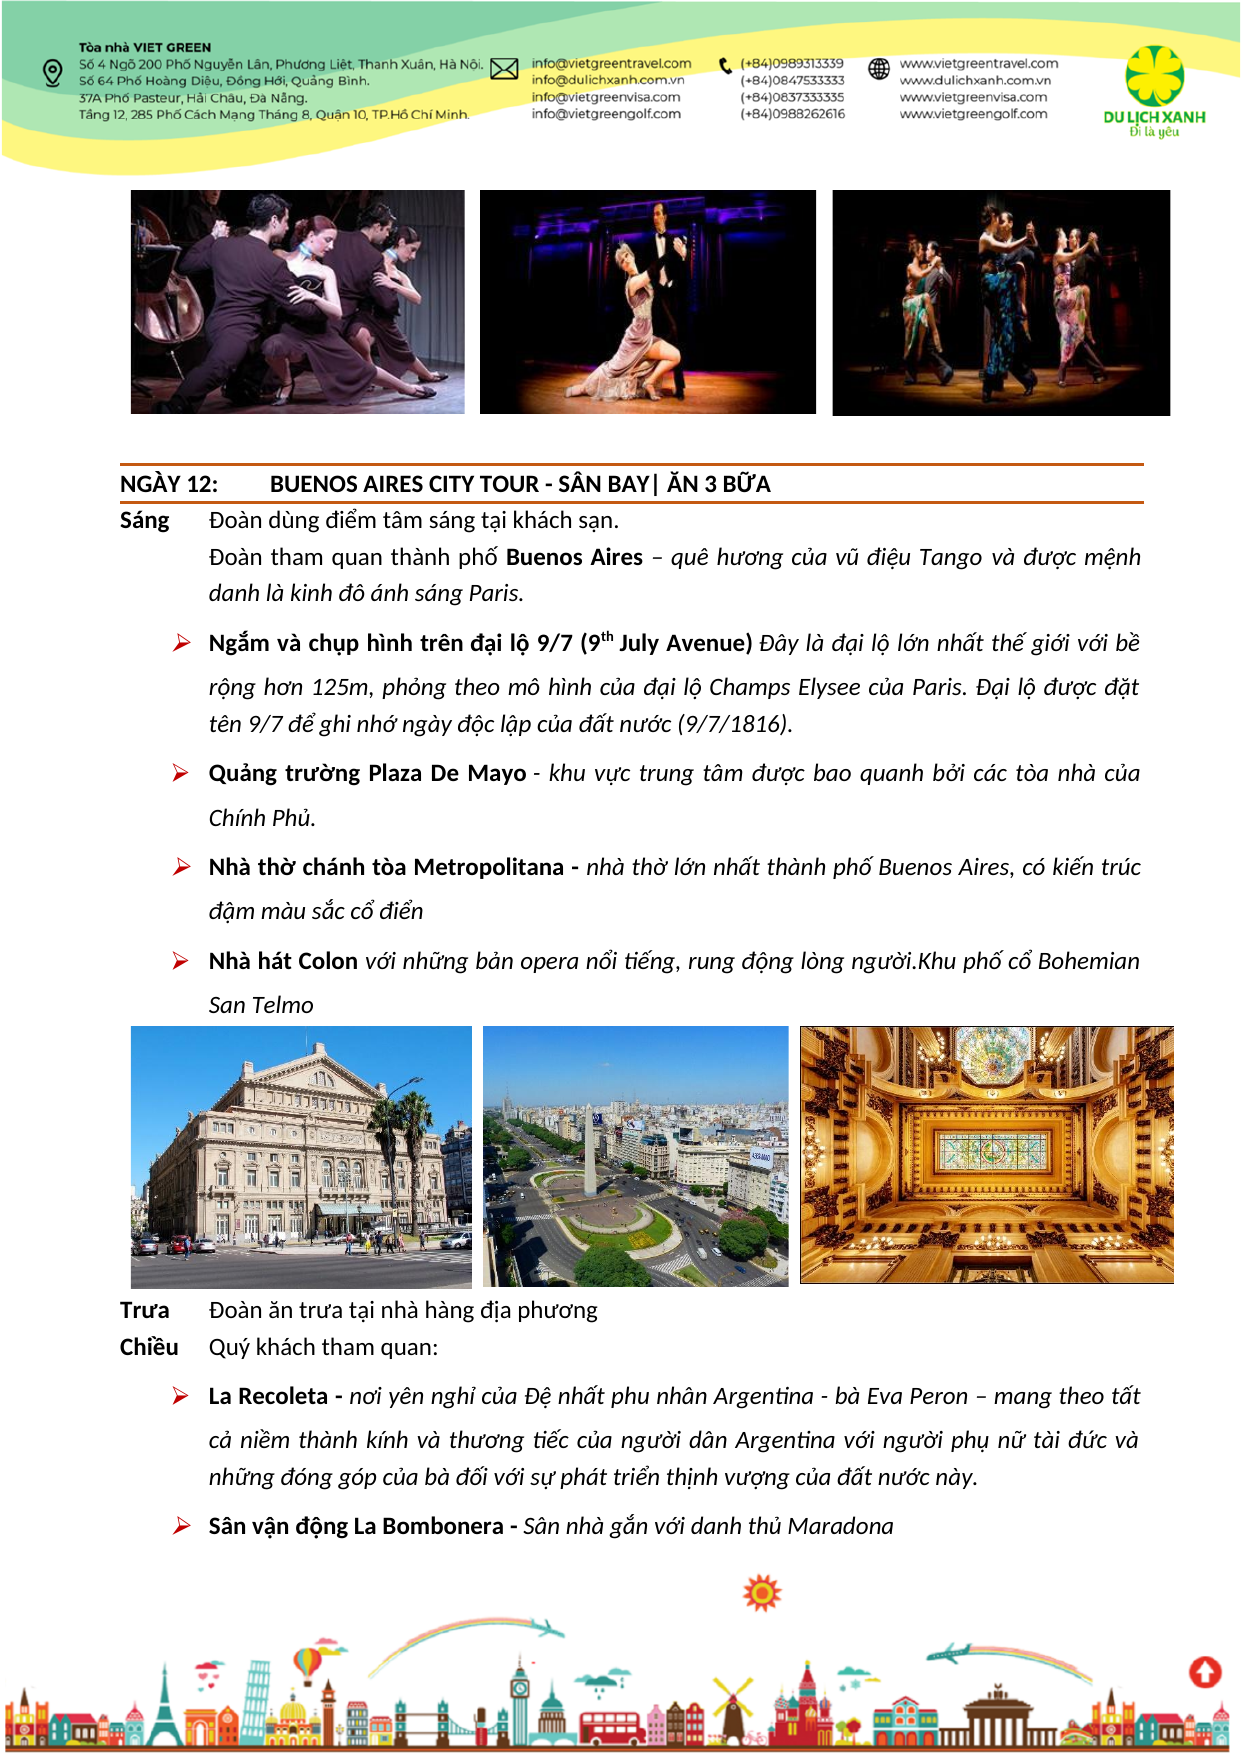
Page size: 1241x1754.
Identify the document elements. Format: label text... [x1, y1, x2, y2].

table_header [789, 1026, 1174, 1294]
text Đoàn tham quan thành phố Buenos Aires – quê hương của vũ điệu Tango và được mệnh danh là kinh đô ánh sáng Paris. [120, 541, 1144, 608]
picture [130, 1026, 472, 1289]
text Chiều Quý khách tham quan: [120, 1331, 1144, 1361]
list Quảng trường Plaza De Mayo - khu vực trung tâm được bao quanh bởi các tòa nhà của Chính Phủ. [171, 744, 1144, 832]
picture [800, 1026, 1174, 1284]
text Sáng Đoàn dùng điểm tâm sáng tại khách sạn. [120, 504, 1144, 535]
table_header [821, 190, 1174, 422]
table_header [120, 190, 469, 422]
table_header [472, 1026, 789, 1294]
text Trưa Đoàn ăn trưa tại nhà hàng địa phương [120, 1294, 1144, 1325]
table_header [469, 190, 821, 422]
text NGÀY 12: BUENOS AIRES CITY TOUR - SÂN BAY| ĂN 3 BỮA [120, 466, 1144, 501]
list Sân vận động La Bombonera - Sân nhà gắn với danh thủ Maradona [171, 1498, 1144, 1549]
picture [483, 1026, 789, 1287]
list La Recoleta - nơi yên nghỉ của Đệ nhất phu nhân Argentina - bà Eva Peron – mang theo tất cả niềm thành kính và thương tiếc của người dân Argentina với người phụ nữ tài đức và những đóng góp của bà đối với sự phát triển thịnh vượng của đất nước này. [171, 1367, 1144, 1492]
list Nhà hát Colon với những bản opera nổi tiếng, rung động lòng người.Khu phố cổ Bohemian San Telmo [171, 932, 1144, 1020]
list Ngắm và chụp hình trên đại lộ 9/7 (9th July Avenue) Đây là đại lộ lớn nhất thế giới với bề rộng hơn 125m, phỏng theo mô hình của đại lộ Champs Elysee của Paris. Đại lộ được đặt tên 9/7 để ghi nhớ ngày độc lập của đất nước (9/7/1816). [171, 614, 1144, 738]
table_header [120, 1026, 472, 1294]
picture [1, 1558, 1233, 1754]
list Nhà thờ chánh tòa Metropolitana - nhà thờ lớn nhất thành phố Buenos Aires, có kiến trúc đậm màu sắc cổ điển [171, 838, 1144, 926]
picture [1, 0, 1241, 416]
